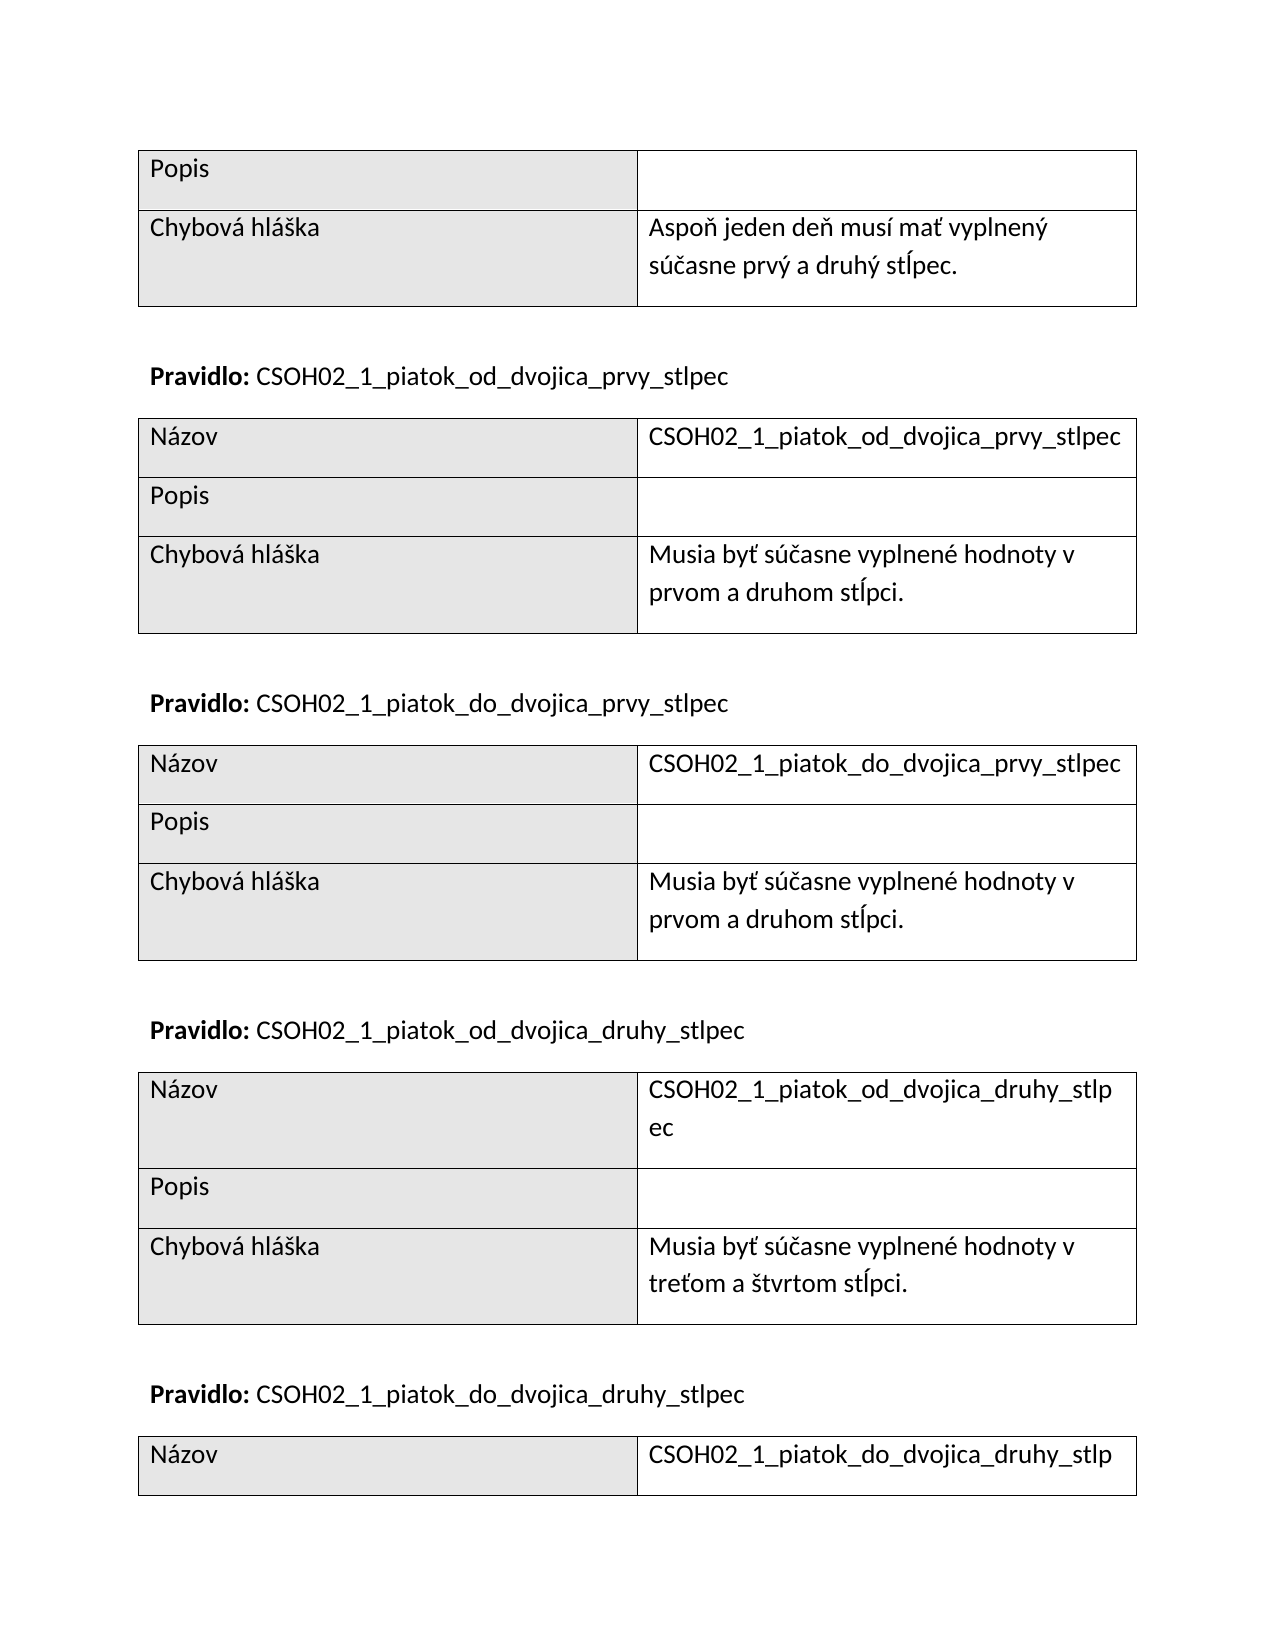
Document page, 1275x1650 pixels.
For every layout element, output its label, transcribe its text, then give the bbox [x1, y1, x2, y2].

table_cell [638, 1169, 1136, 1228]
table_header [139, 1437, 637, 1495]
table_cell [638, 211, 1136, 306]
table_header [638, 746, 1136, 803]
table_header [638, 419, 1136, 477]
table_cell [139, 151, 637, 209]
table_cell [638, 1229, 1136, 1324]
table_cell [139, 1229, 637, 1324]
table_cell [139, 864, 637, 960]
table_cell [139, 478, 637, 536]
text Pravidlo: CSOH02_1_piatok_do_dvojica_prvy_stlpec [150, 686, 1125, 719]
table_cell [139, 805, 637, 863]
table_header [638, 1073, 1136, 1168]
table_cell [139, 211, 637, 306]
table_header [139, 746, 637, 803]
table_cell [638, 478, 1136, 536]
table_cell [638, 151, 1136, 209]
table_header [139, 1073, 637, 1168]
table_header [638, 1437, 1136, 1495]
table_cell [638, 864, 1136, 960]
text Pravidlo: CSOH02_1_piatok_od_dvojica_druhy_stlpec [150, 1013, 1125, 1046]
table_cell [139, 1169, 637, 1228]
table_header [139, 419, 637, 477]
text Pravidlo: CSOH02_1_piatok_od_dvojica_prvy_stlpec [150, 359, 1125, 392]
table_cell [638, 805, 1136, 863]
text Pravidlo: CSOH02_1_piatok_do_dvojica_druhy_stlpec [150, 1377, 1125, 1411]
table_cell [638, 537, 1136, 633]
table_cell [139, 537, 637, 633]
